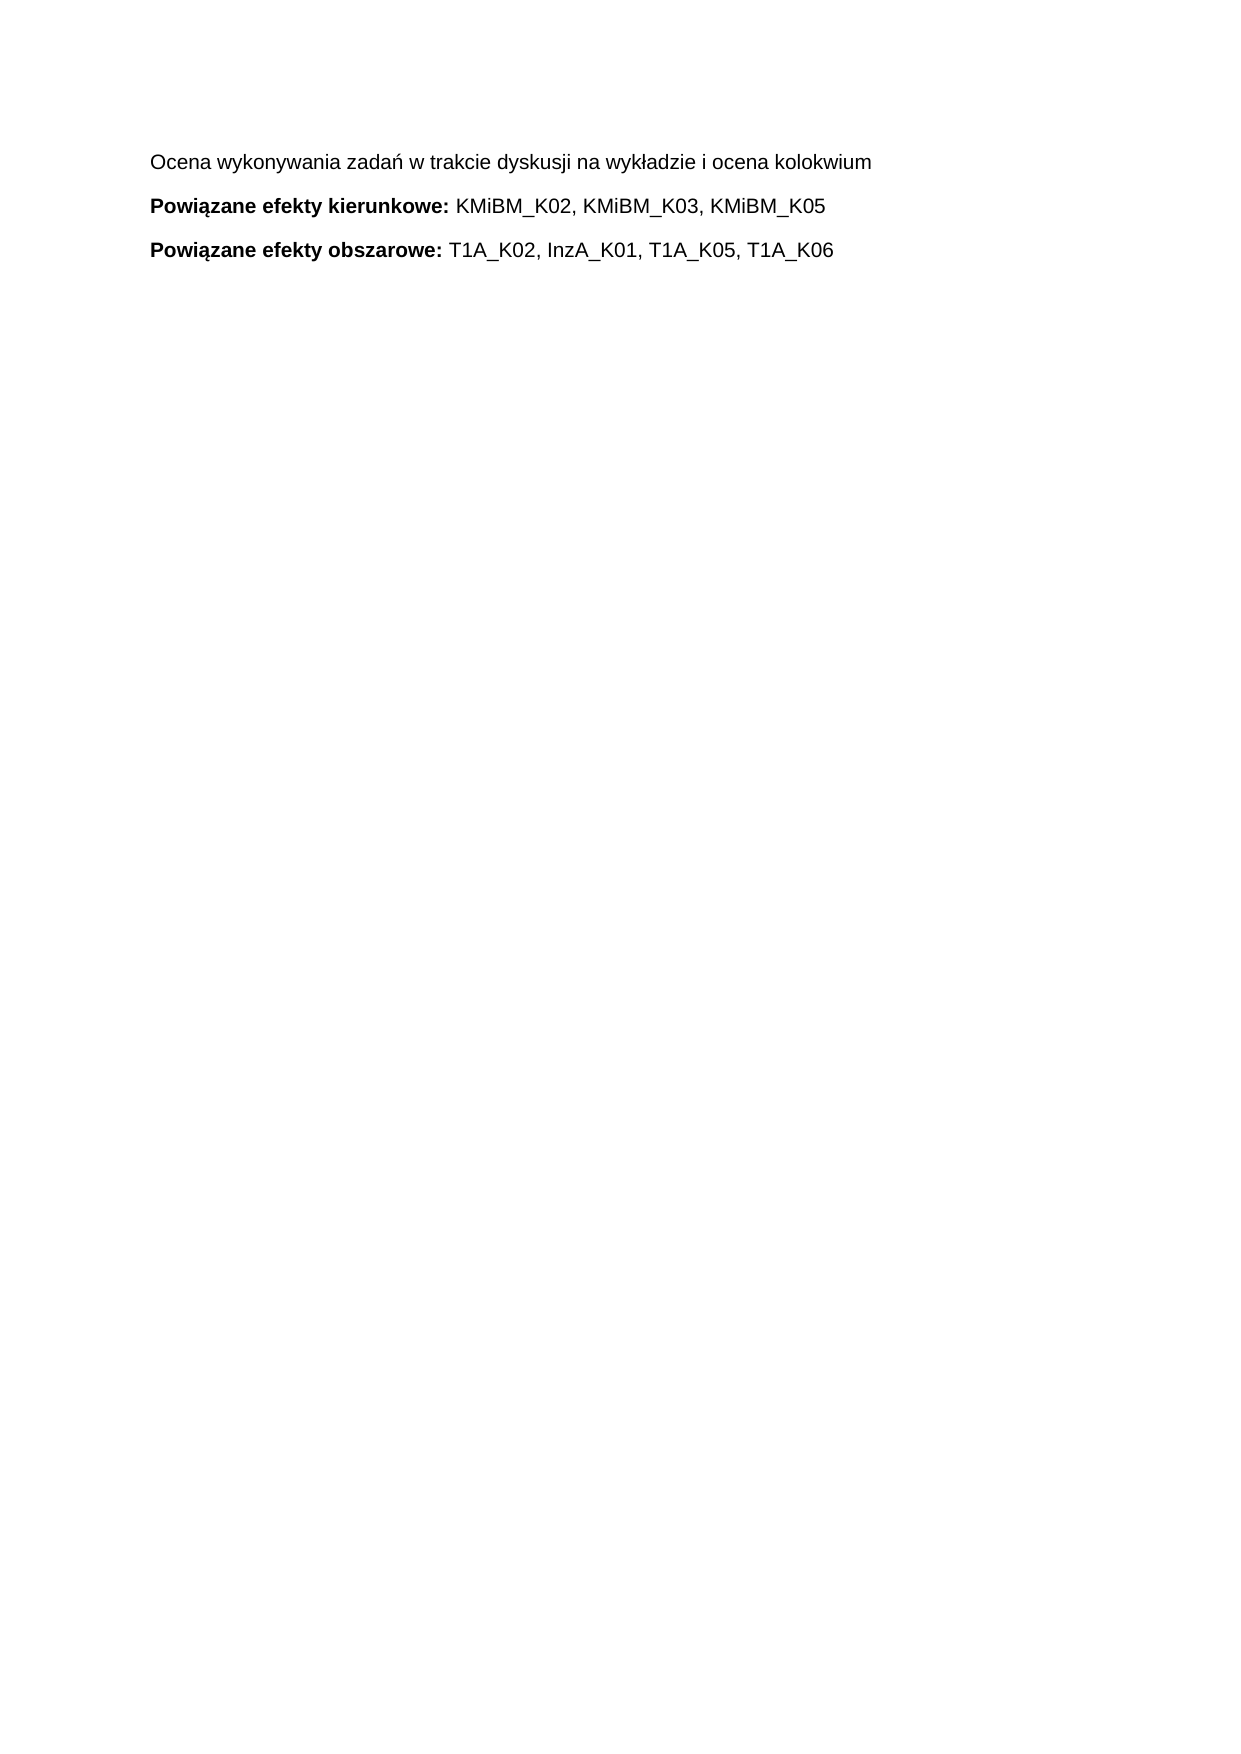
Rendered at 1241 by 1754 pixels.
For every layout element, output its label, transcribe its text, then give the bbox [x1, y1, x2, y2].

text Ocena wykonywania zadań w trakcie dyskusji na wykładzie i ocena kolokwium [150, 150, 1090, 174]
text Powiązane efekty kierunkowe: KMiBM_K02, KMiBM_K03, KMiBM_K05 [150, 194, 1090, 218]
text Powiązane efekty obszarowe: T1A_K02, InzA_K01, T1A_K05, T1A_K06 [150, 237, 1090, 261]
